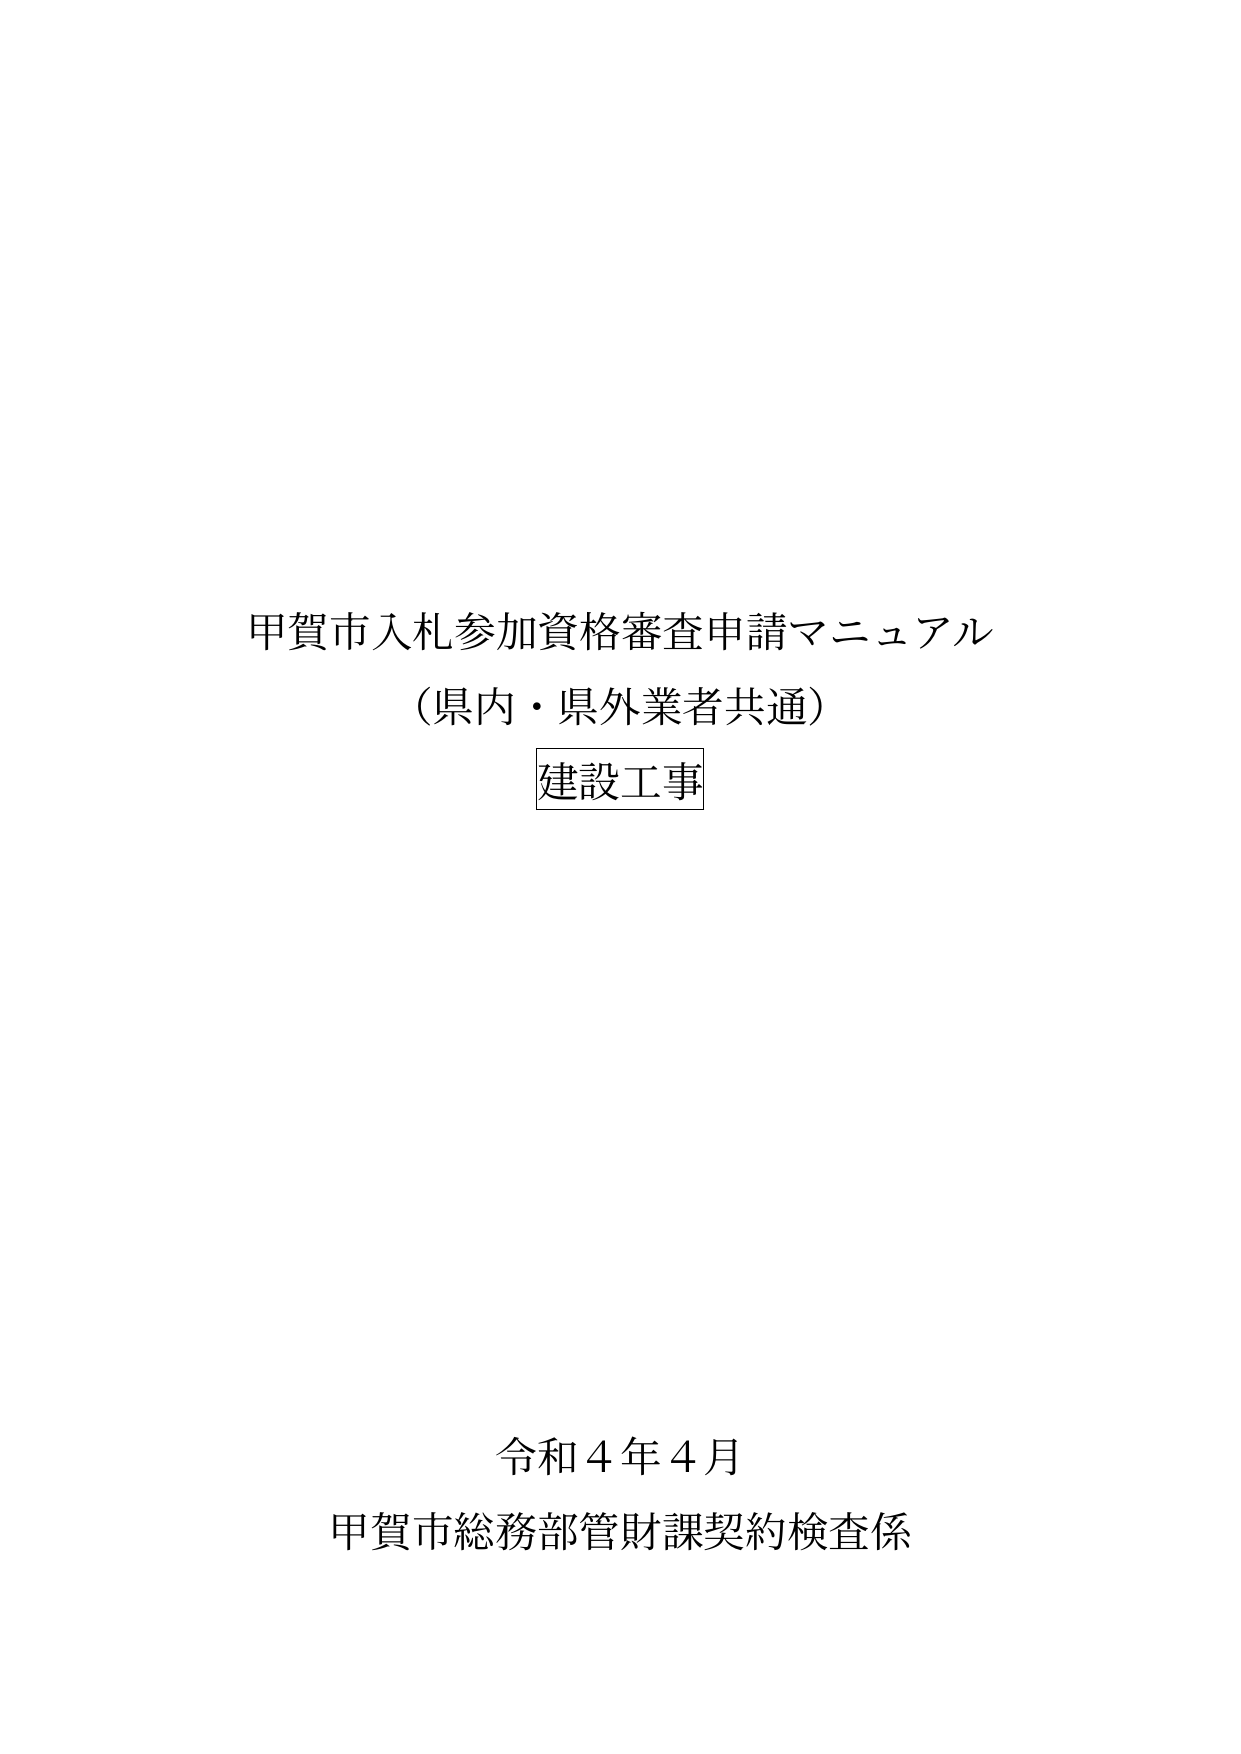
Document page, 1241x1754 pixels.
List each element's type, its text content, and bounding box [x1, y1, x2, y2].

text 建設工事 [177, 742, 1063, 817]
text 甲賀市総務部管財課契約検査係 [177, 1492, 1063, 1567]
text 甲賀市入札参加資格審査申請マニュアル [177, 592, 1063, 667]
text 令和４年４月 [177, 1417, 1063, 1492]
text （県内・県外業者共通） [177, 667, 1063, 742]
